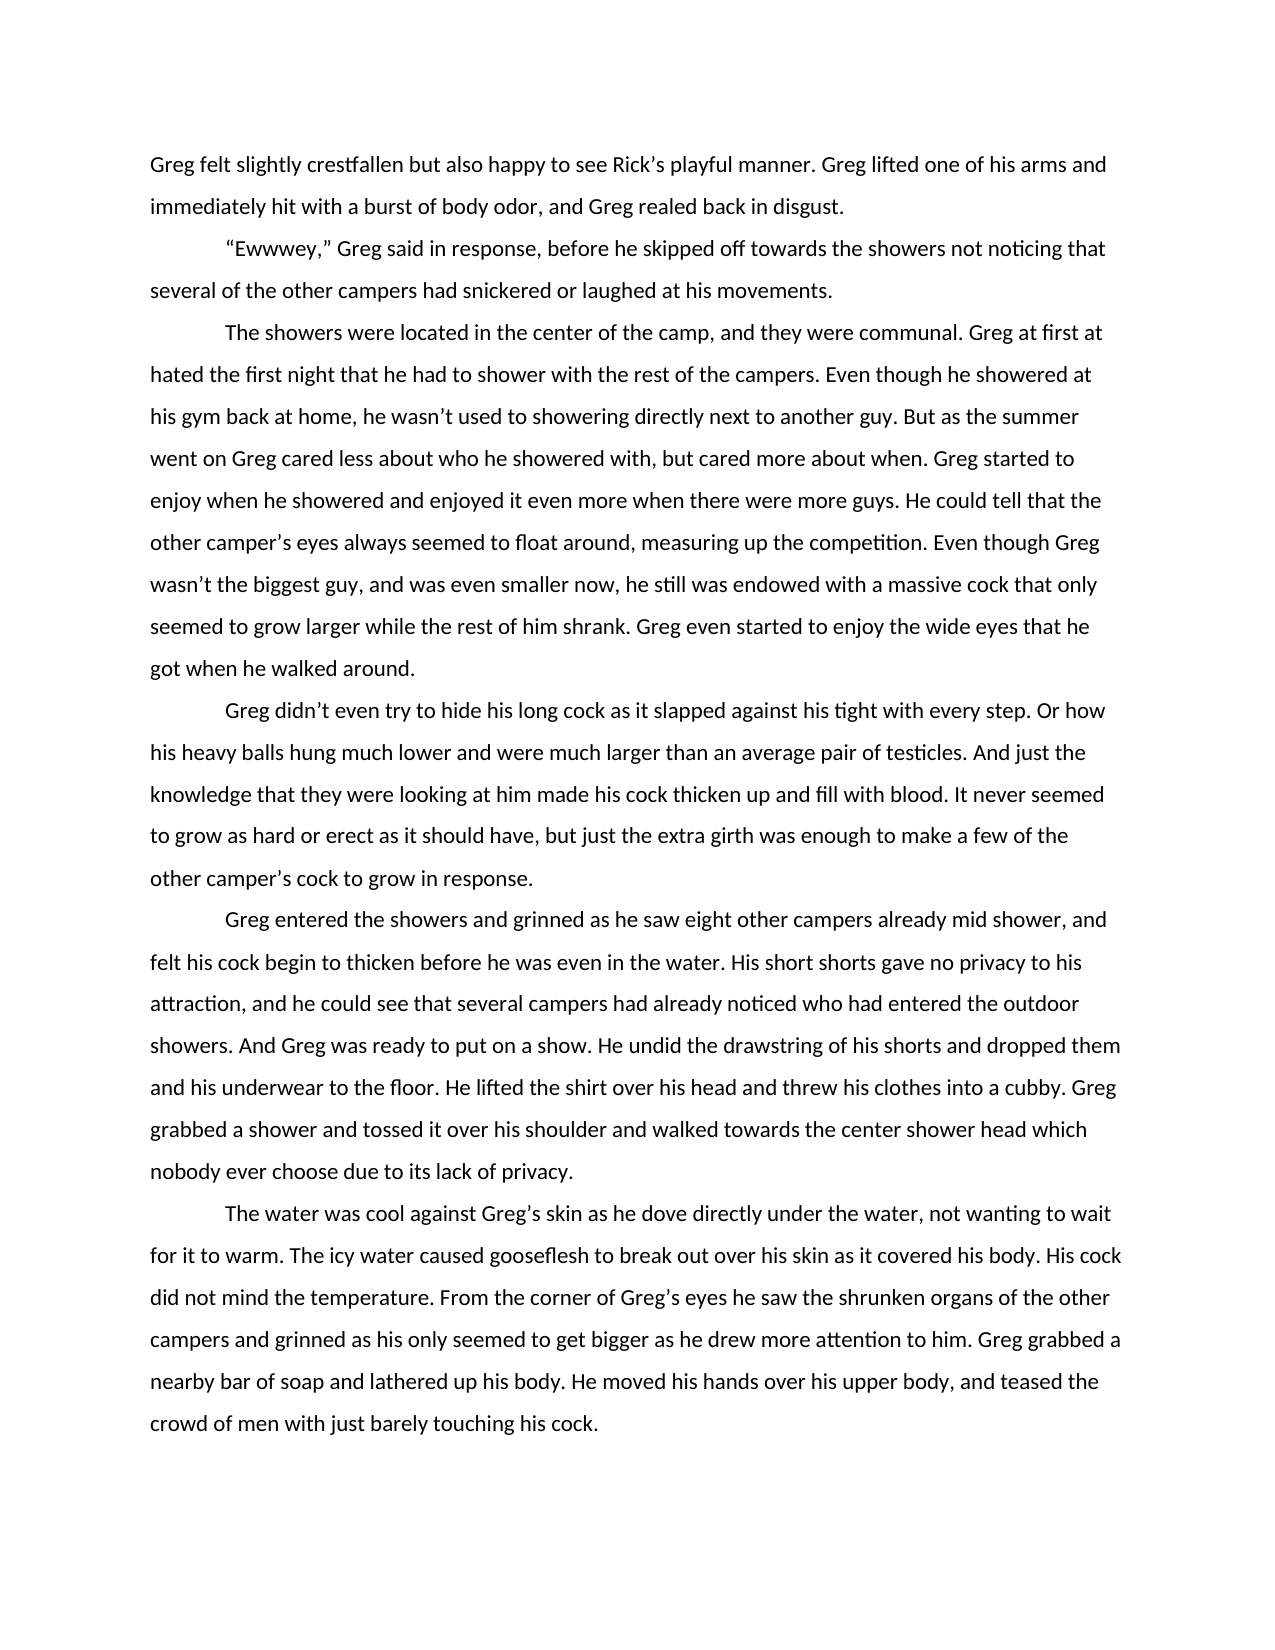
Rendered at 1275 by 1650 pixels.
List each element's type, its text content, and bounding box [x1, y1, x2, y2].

text The water was cool against Greg’s skin as he dove directly under the water, not wanting to wait for it to warm. The icy water caused gooseflesh to break out over his skin as it covered his body. His cock did not mind the temperature. From the corner of Greg’s eyes he saw the shrunken organs of the other campers and grinned as his only seemed to get bigger as he drew more attention to him. Greg grabbed a nearby bar of soap and lathered up his body. He moved his hands over his upper body, and teased the crowd of men with just barely touching his cock. [150, 1199, 1125, 1437]
text “Ewwwey,” Greg said in response, before he skipped off towards the showers not noticing that several of the other campers had snickered or laughed at his movements. [150, 234, 1125, 304]
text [150, 150, 1125, 220]
text Greg didn’t even try to hide his long cock as it slapped against his tight with every step. Or how his heavy balls hung much lower and were much larger than an average pair of testicles. And just the knowledge that they were looking at him made his cock thicken up and fill with blood. It never seemed to grow as hard or erect as it should have, but just the extra girth was enough to make a few of the other camper’s cock to grow in response. [150, 696, 1125, 892]
text The showers were located in the center of the camp, and they were communal. Greg at first at hated the first night that he had to shower with the rest of the campers. Even though he showered at his gym back at home, he wasn’t used to showering directly next to another guy. But as the summer went on Greg cared less about who he showered with, but cared more about when. Greg started to enjoy when he showered and enjoyed it even more when there were more guys. He could tell that the other camper’s eyes always seemed to float around, measuring up the competition. Even though Greg wasn’t the biggest guy, and was even smaller now, he still was endowed with a massive cock that only seemed to grow larger while the rest of him shrank. Greg even started to enjoy the wide eyes that he got when he walked around. [150, 318, 1125, 682]
text Greg entered the showers and grinned as he saw eight other campers already mid shower, and felt his cock begin to thicken before he was even in the water. His short shorts gave no privacy to his attraction, and he could see that several campers had already noticed who had entered the outdoor showers. And Greg was ready to put on a show. He undid the drawstring of his shorts and dropped them and his underwear to the floor. He lifted the shirt over his head and threw his clothes into a cubby. Greg grabbed a shower and tossed it over his shoulder and walked towards the center shower head which nobody ever choose due to its lack of privacy. [150, 906, 1125, 1186]
